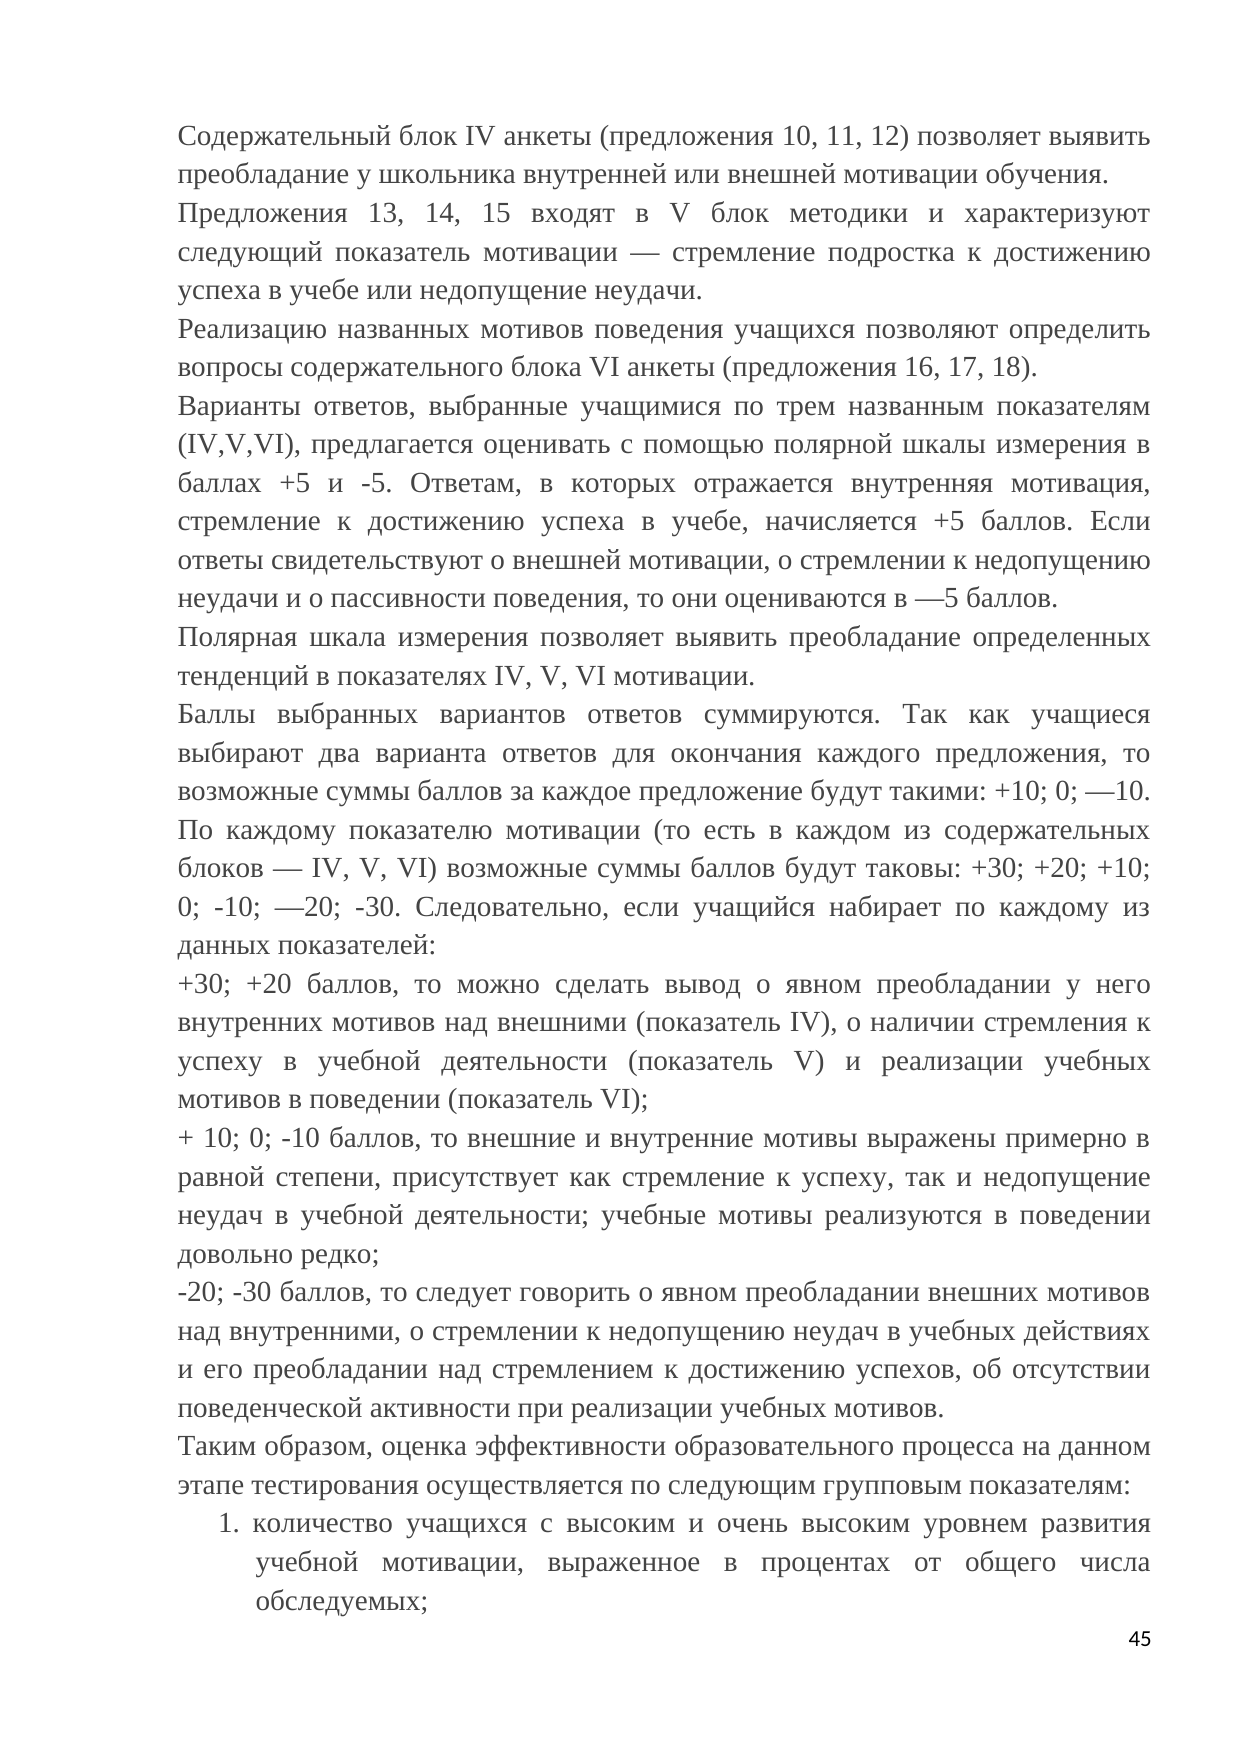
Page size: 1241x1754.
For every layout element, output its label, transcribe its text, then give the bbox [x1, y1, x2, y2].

text Полярная шкала измерения позволяет выявить преобладание определенных тенденций в показателях IV, V, VI мотивации. [177, 619, 1152, 691]
text -20; -30 баллов, то следует говорить о явном преобладании внешних мотивов над внутренними, о стремлении к недопущению неудач в учебных действиях и его преобладании над стремлением к достижению успехов, об отсутствии поведенческой активности при реализации учебных мотивов. [177, 1274, 1152, 1423]
text Баллы выбранных вариантов ответов суммируются. Так как учащиеся выбирают два варианта ответов для окончания каждого предложения, то возможные суммы баллов за каждое предложение будут такими: +10; 0; —10. По каждому показателю мотивации (то есть в каждом из содержательных блоков — IV, V, VI) возможные суммы баллов будут таковы: +30; +20; +10; 0; -10; —20; -30. Следовательно, если учащийся набирает по каждому из данных показателей: [177, 696, 1152, 961]
text Предложения 13, 14, 15 входят в V блок методики и характеризуют следующий показатель мотивации — стремление подростка к достижению успеха в учебе или недопущение неудачи. [177, 195, 1152, 306]
text Варианты ответов, выбранные учащимися по трем названным показателям (IV,V,VI), предлагается оценивать с помощью полярной шкалы измерения в баллах +5 и -5. Ответам, в которых отражается внутренняя мотивация, стремление к достижению успеха в учебе, начисляется +5 баллов. Если ответы свидетельствуют о внешней мотивации, о стремлении к недопущению неудачи и о пассивности поведения, то они оцениваются в —5 баллов. [177, 388, 1152, 614]
text Таким образом, оценка эффективности образовательного процесса на данном этапе тестирования осуществляется по следующим групповым показателям: [177, 1428, 1152, 1501]
text + 10; 0; -10 баллов, то внешние и внутренние мотивы выражены примерно в равной степени, присутствует как стремление к успеху, так и недопущение неудач в учебной деятельности; учебные мотивы реализуются в поведении довольно редко; [177, 1120, 1152, 1269]
text Реализацию названных мотивов поведения учащихся позволяют определить вопросы содержательного блока VI анкеты (предложения 16, 17, 18). [177, 311, 1152, 383]
text Содержательный блок IV анкеты (предложения 10, 11, 12) позволяет выявить преобладание у школьника внутренней или внешней мотивации обучения. [177, 118, 1152, 190]
text +30; +20 баллов, то можно сделать вывод о явном преобладании у него внутренних мотивов над внешними (показатель IV), о наличии стремления к успеху в учебной деятельности (показатель V) и реализации учебных мотивов в поведении (показатель VI); [177, 966, 1152, 1115]
list количество учащихся с высоким и очень высоким уровнем развития учебной мотивации, выраженное в процентах от общего числа обследуемых; [218, 1506, 1152, 1616]
